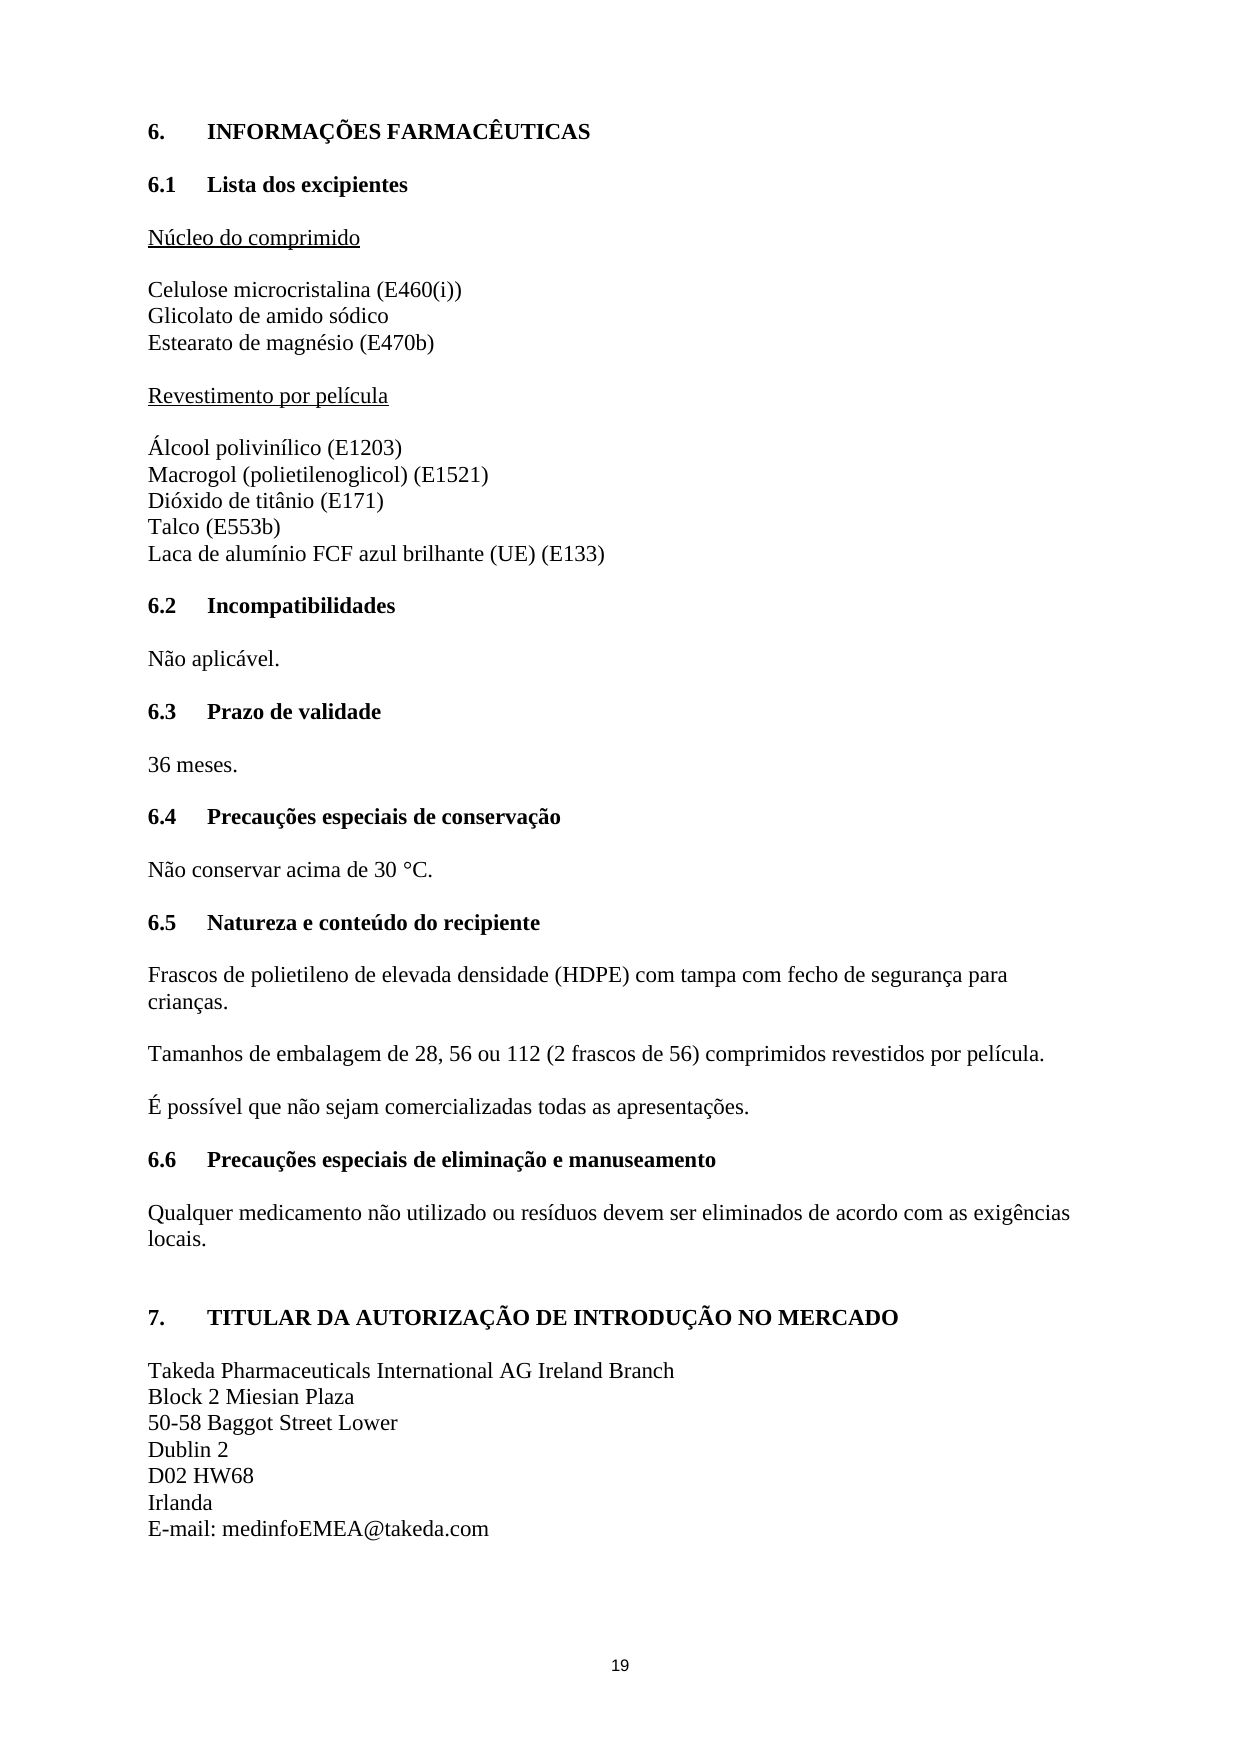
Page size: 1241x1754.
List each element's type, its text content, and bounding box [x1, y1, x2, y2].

text 6.2 Incompatibilidades [148, 592, 1092, 619]
text Revestimento por película [148, 382, 1092, 408]
text Glicolato de amido sódico [148, 303, 1092, 329]
text 7. TITULAR DA AUTORIZAÇÃO DE INTRODUÇÃO NO MERCADO [148, 1304, 1092, 1330]
text 36 meses. [148, 751, 1092, 777]
text Estearato de magnésio (E470b) [148, 329, 1092, 355]
text Tamanhos de embalagem de 28, 56 ou 112 (2 frascos de 56) comprimidos revestidos por película. [148, 1041, 1092, 1067]
text Não aplicável. [148, 645, 1092, 672]
text 6.3 Prazo de validade [148, 698, 1092, 724]
text 6.1 Lista dos excipientes [148, 171, 1092, 197]
text Macrogol (polietilenoglicol) (E1521) [148, 461, 1092, 487]
text 6.5 Natureza e conteúdo do recipiente [148, 909, 1092, 935]
text E-mail: medinfoEMEA@takeda.com [148, 1515, 1092, 1541]
text 6.6 Precauções especiais de eliminação e manuseamento [148, 1146, 1092, 1172]
text Frascos de polietileno de elevada densidade (HDPE) com tampa com fecho de segurança para crianças. [148, 961, 1092, 1014]
text 6.4 Precauções especiais de conservação [148, 803, 1092, 830]
text Laca de alumínio FCF azul brilhante (UE) (E133) [148, 540, 1092, 566]
text Qualquer medicamento não utilizado ou resíduos devem ser eliminados de acordo com as exigências locais. [148, 1199, 1092, 1251]
text É possível que não sejam comercializadas todas as apresentações. [148, 1093, 1092, 1119]
text Núcleo do comprimido [148, 223, 1092, 250]
text Talco (E553b) [148, 513, 1092, 540]
text Dióxido de titânio (E171) [148, 487, 1092, 513]
text Takeda Pharmaceuticals International AG Ireland Branch Block 2 Miesian Plaza 50-58 Baggot Street Lower Dublin 2 [148, 1357, 1092, 1462]
text Álcool polivinílico (E1203) [148, 434, 1092, 461]
text Celulose microcristalina (E460(i)) [148, 276, 1092, 303]
text Não conservar acima de 30 °C. [148, 856, 1092, 882]
text 6. INFORMAÇÕES FARMACÊUTICAS [148, 118, 1092, 144]
text D02 HW68 Irlanda [148, 1462, 1092, 1515]
